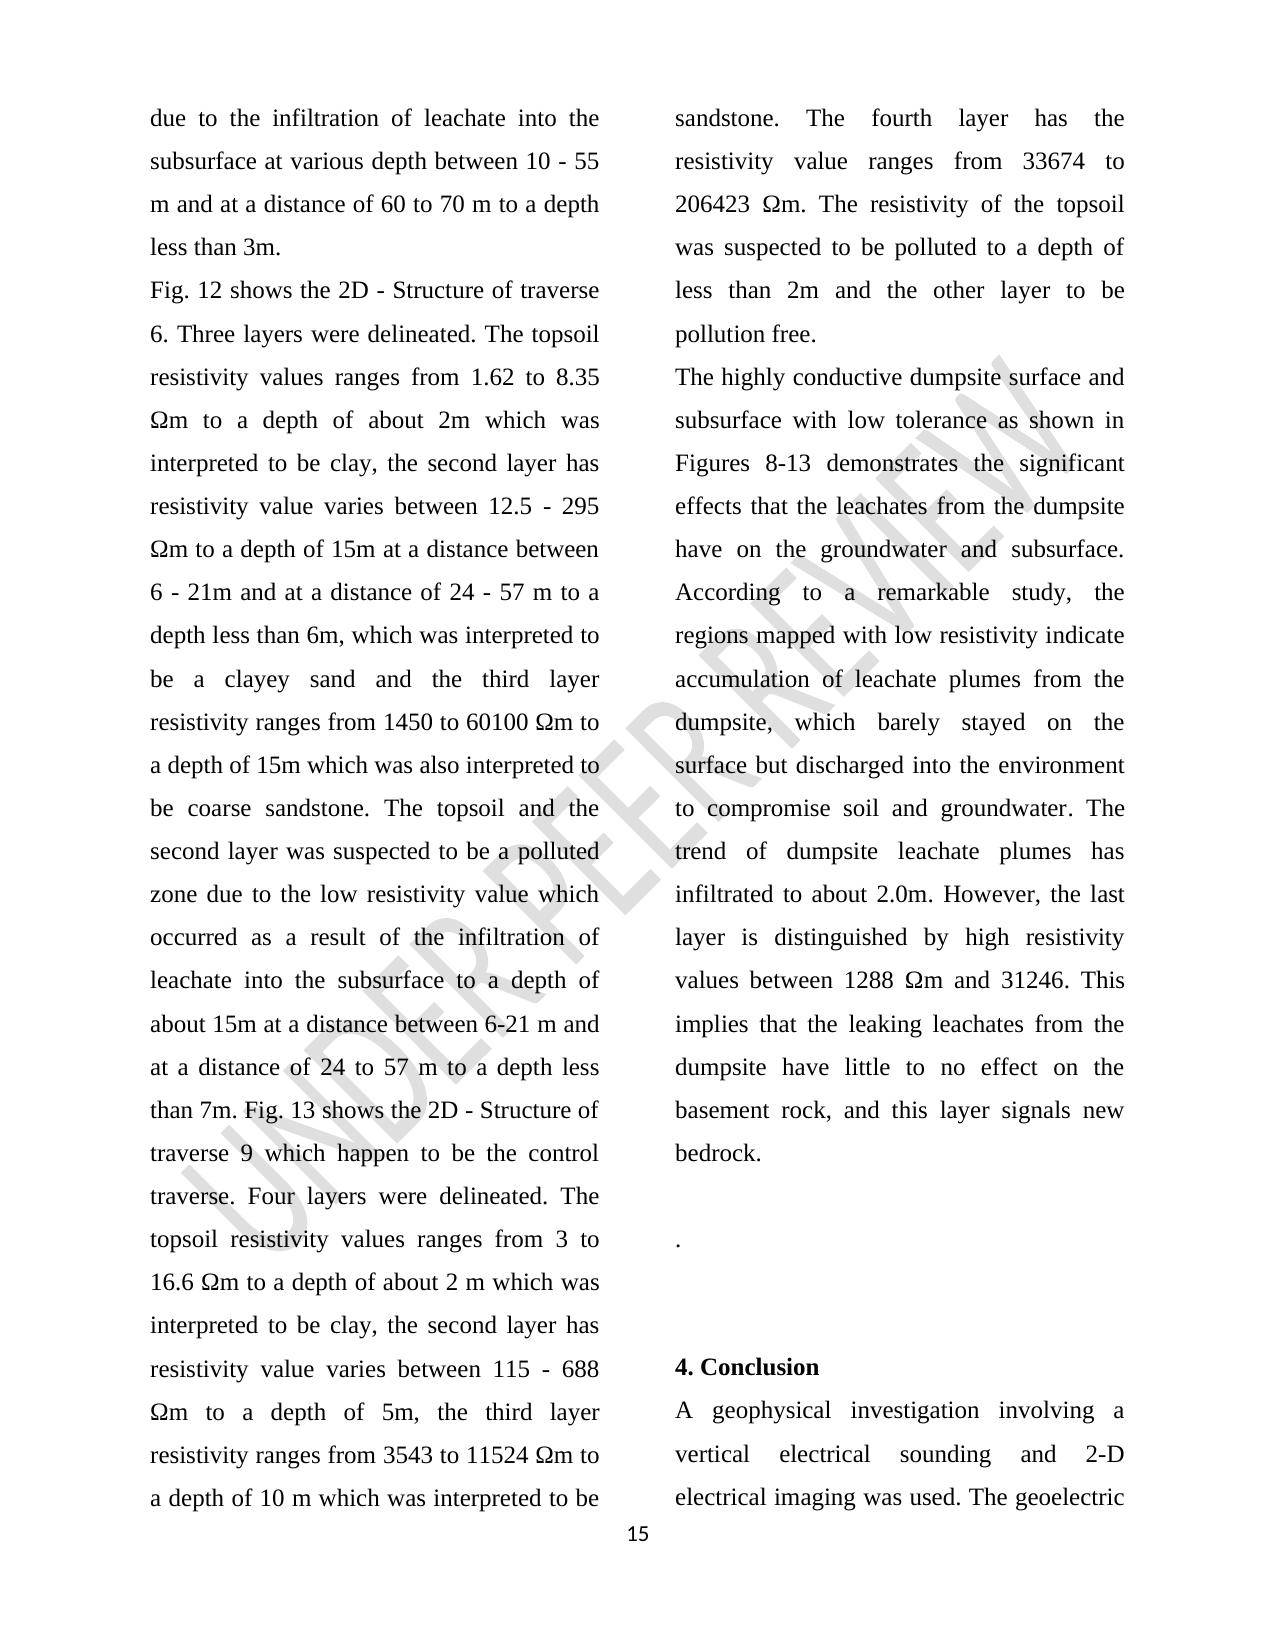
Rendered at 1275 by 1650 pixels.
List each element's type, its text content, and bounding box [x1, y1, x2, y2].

text due to the infiltration of leachate into the subsurface at various depth between 10 - 55 m and at a distance of 60 to 70 m to a depth less than 3m. [150, 103, 600, 261]
text 4. Conclusion [675, 1352, 1125, 1381]
text The highly conductive dumpsite surface and subsurface with low tolerance as shown in Figures 8-13 demonstrates the significant effects that the leachates from the dumpsite have on the groundwater and subsurface. According to a remarkable study, the regions mapped with low resistivity indicate accumulation of leachate plumes from the dumpsite, which barely stayed on the surface but discharged into the environment to compromise soil and groundwater. The trend of dumpsite leachate plumes has infiltrated to about 2.0m. However, the last layer is distinguished by high resistivity values between 1288 Ωm and 31246. This implies that the leaking leachates from the dumpsite have little to no effect on the basement rock, and this layer signals new bedrock. [675, 362, 1125, 1167]
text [675, 1396, 1125, 1511]
text . [675, 1224, 1125, 1253]
text Fig. 12 shows the 2D - Structure of traverse 6. Three layers were delineated. The topsoil resistivity values ranges from 1.62 to 8.35 Ωm to a depth of about 2m which was interpreted to be clay, the second layer has resistivity value varies between 12.5 - 295 Ωm to a depth of 15m at a distance between 6 - 21m and at a distance of 24 - 57 m to a depth less than 6m, which was interpreted to be a clayey sand and the third layer resistivity ranges from 1450 to 60100 Ωm to a depth of 15m which was also interpreted to be coarse sandstone. The topsoil and the second layer was suspected to be a polluted zone due to the low resistivity value which occurred as a result of the infiltration of leachate into the subsurface to a depth of about 15m at a distance between 6-21 m and at a distance of 24 to 57 m to a depth less than 7m. Fig. 13 shows the 2D - Structure of traverse 9 which happen to be the control traverse. Four layers were delineated. The topsoil resistivity values ranges from 3 to 16.6 Ωm to a depth of about 2 m which was interpreted to be clay, the second layer has resistivity value varies between 115 - 688 Ωm to a depth of 5m, the third layer resistivity ranges from 3543 to 11524 Ωm to a depth of 10 m which was interpreted to be sandstone. The fourth layer has the resistivity value ranges from 33674 to 206423 Ωm. The resistivity of the topsoil was suspected to be polluted to a depth of less than 2m and the other layer to be pollution free. [675, 103, 1125, 347]
text Fig. 12 shows the 2D - Structure of traverse 6. Three layers were delineated. The topsoil resistivity values ranges from 1.62 to 8.35 Ωm to a depth of about 2m which was interpreted to be clay, the second layer has resistivity value varies between 12.5 - 295 Ωm to a depth of 15m at a distance between 6 - 21m and at a distance of 24 - 57 m to a depth less than 6m, which was interpreted to be a clayey sand and the third layer resistivity ranges from 1450 to 60100 Ωm to a depth of 15m which was also interpreted to be coarse sandstone. The topsoil and the second layer was suspected to be a polluted zone due to the low resistivity value which occurred as a result of the infiltration of leachate into the subsurface to a depth of about 15m at a distance between 6-21 m and at a distance of 24 to 57 m to a depth less than 7m. Fig. 13 shows the 2D - Structure of traverse 9 which happen to be the control traverse. Four layers were delineated. The topsoil resistivity values ranges from 3 to 16.6 Ωm to a depth of about 2 m which was interpreted to be clay, the second layer has resistivity value varies between 115 - 688 Ωm to a depth of 5m, the third layer resistivity ranges from 3543 to 11524 Ωm to a depth of 10 m which was interpreted to be sandstone. The fourth layer has the resistivity value ranges from 33674 to 206423 Ωm. The resistivity of the topsoil was suspected to be polluted to a depth of less than 2m and the other layer to be pollution free. [150, 276, 600, 1512]
